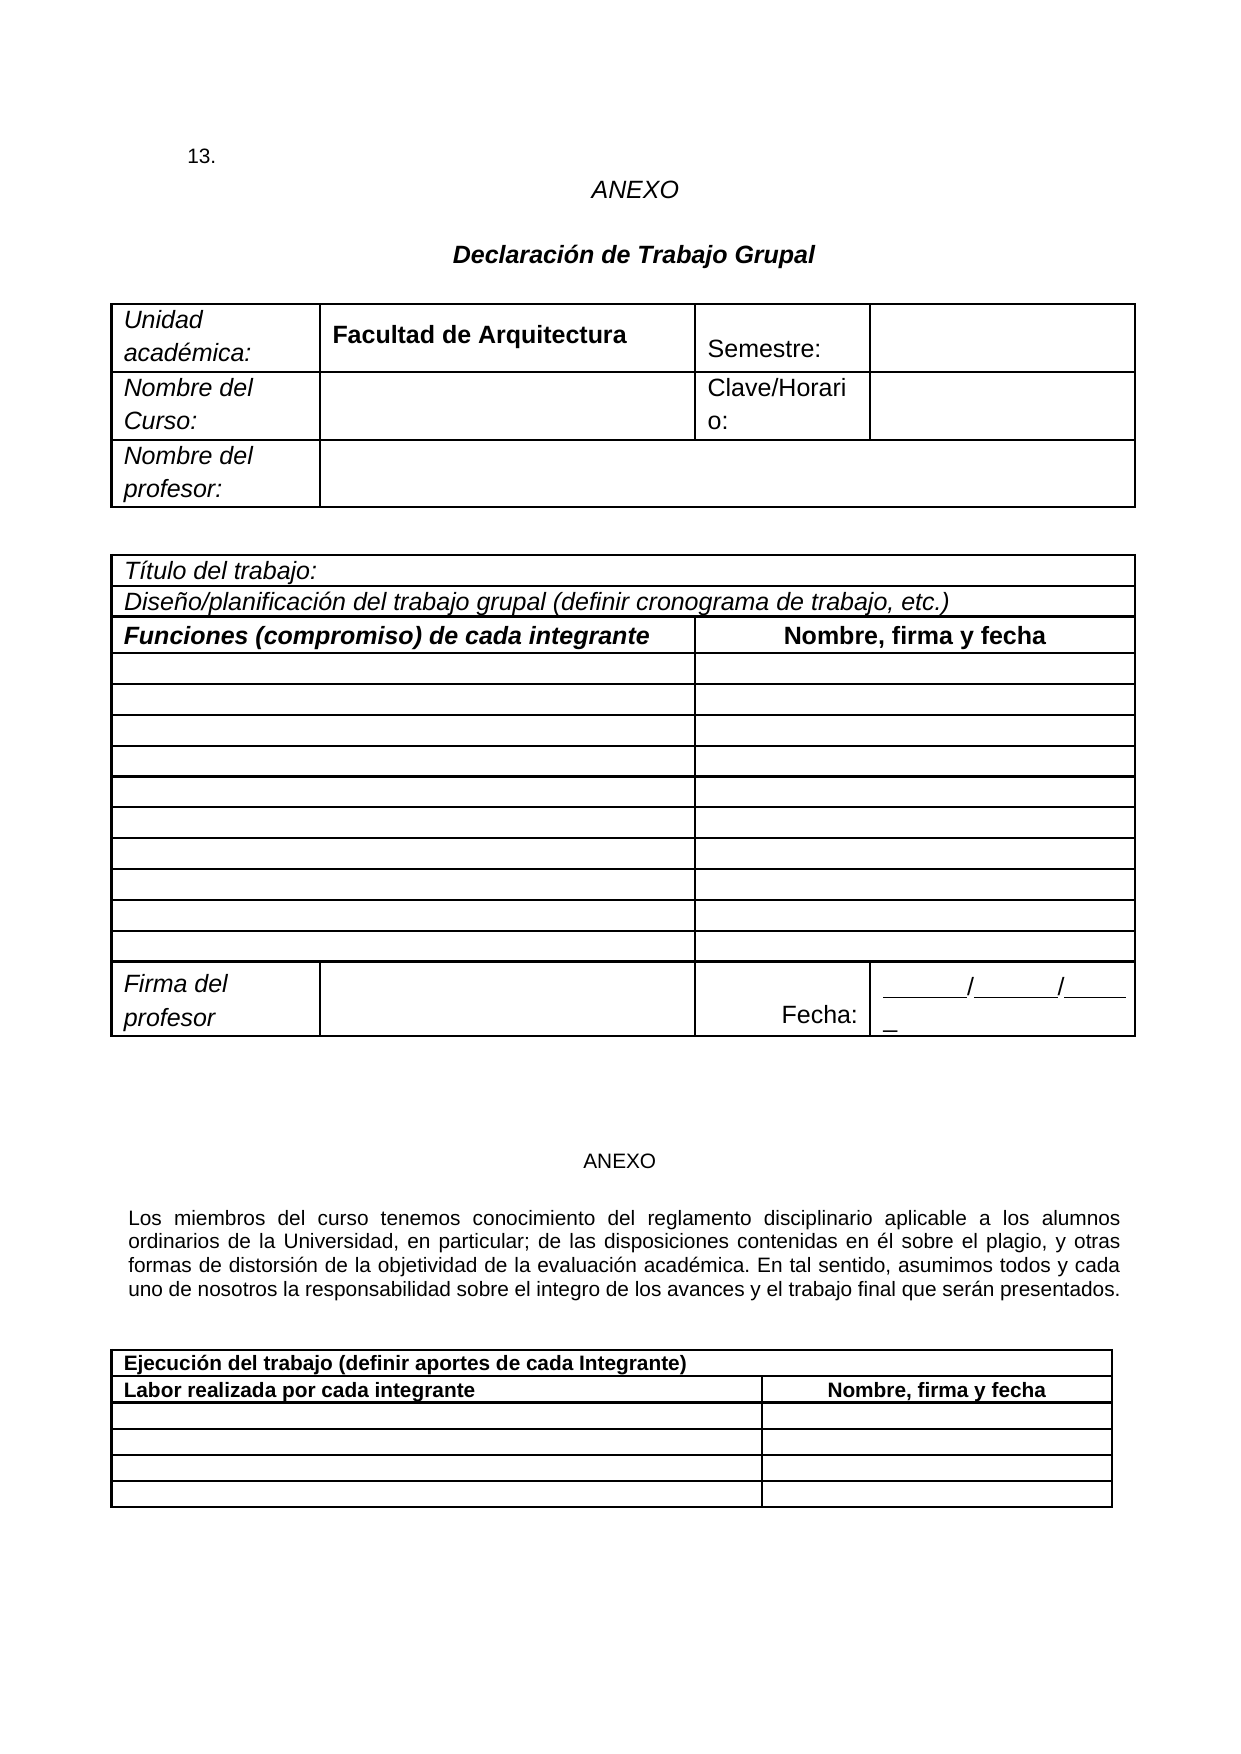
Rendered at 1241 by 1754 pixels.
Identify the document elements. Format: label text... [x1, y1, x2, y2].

table_cell Diseño/planificación del trabajo grupal (definir cronograma de trabajo, etc.) [113, 587, 1134, 615]
table_cell / / _ [871, 963, 1134, 1035]
table_cell [696, 901, 1134, 929]
table_cell [763, 1482, 1111, 1506]
table_header Semestre: [696, 305, 869, 371]
table_cell [696, 654, 1134, 683]
table_cell [113, 839, 694, 868]
table_cell [113, 1430, 761, 1453]
table_cell [113, 685, 694, 714]
table_cell [763, 1404, 1111, 1427]
table_cell [763, 1456, 1111, 1479]
table_cell [113, 1404, 761, 1427]
table_cell Nombre, firma y fecha [696, 618, 1134, 652]
table_cell [113, 870, 694, 899]
table_cell [321, 441, 1134, 506]
table_header Ejecución del trabajo (definir aportes de cada Integrante) [113, 1351, 1111, 1375]
table_cell [113, 1456, 761, 1479]
table_cell [113, 932, 694, 960]
text ANEXO [583, 1149, 1215, 1173]
table_cell [113, 654, 694, 683]
table_cell [696, 747, 1134, 775]
text Los miembros del curso tenemos conocimiento del reglamento disciplinario aplicable a los alumnos ordinarios de la Universidad, en particular; de las disposiciones contenidas en él sobre el plagio, y otras formas de distorsión de la objetividad de la evaluación académica. En tal sentido, asumimos todos y cada uno de nosotros la responsabilidad sobre el integro de los avances y el trabajo final que serán presentados. [128, 1205, 1122, 1301]
table_cell [763, 1430, 1111, 1453]
table_cell [696, 685, 1134, 714]
table_cell Funciones (compromiso) de cada integrante [113, 618, 694, 652]
text Declaración de Trabajo Grupal [141, 241, 1129, 269]
text ANEXO [591, 175, 1215, 204]
table_cell [113, 901, 694, 929]
table_cell [696, 716, 1134, 744]
table_cell [321, 373, 694, 438]
table_cell [871, 373, 1134, 438]
table_cell Fecha: [696, 963, 869, 1035]
table_cell Nombre del Curso: [113, 373, 319, 438]
table_cell [113, 778, 694, 806]
table_cell [696, 839, 1134, 868]
table_cell Nombre, firma y fecha [763, 1377, 1111, 1401]
table_header Título del trabajo: [113, 556, 1134, 584]
table_cell [696, 808, 1134, 837]
table_cell Nombre del profesor: [113, 441, 319, 506]
table_header Facultad de Arquitectura [321, 305, 694, 371]
table_cell [696, 870, 1134, 899]
table_cell Firma del profesor [113, 963, 319, 1035]
table_cell [113, 747, 694, 775]
table_header [871, 305, 1134, 371]
table_cell [113, 1482, 761, 1506]
table_header Unidad académica: [113, 305, 319, 371]
table_cell [113, 808, 694, 837]
table_cell [696, 778, 1134, 806]
table_cell [321, 963, 694, 1035]
table_cell [696, 932, 1134, 960]
table_cell Labor realizada por cada integrante [113, 1377, 761, 1401]
table_cell Clave/Horari o: [696, 373, 869, 438]
table_cell [113, 716, 694, 744]
